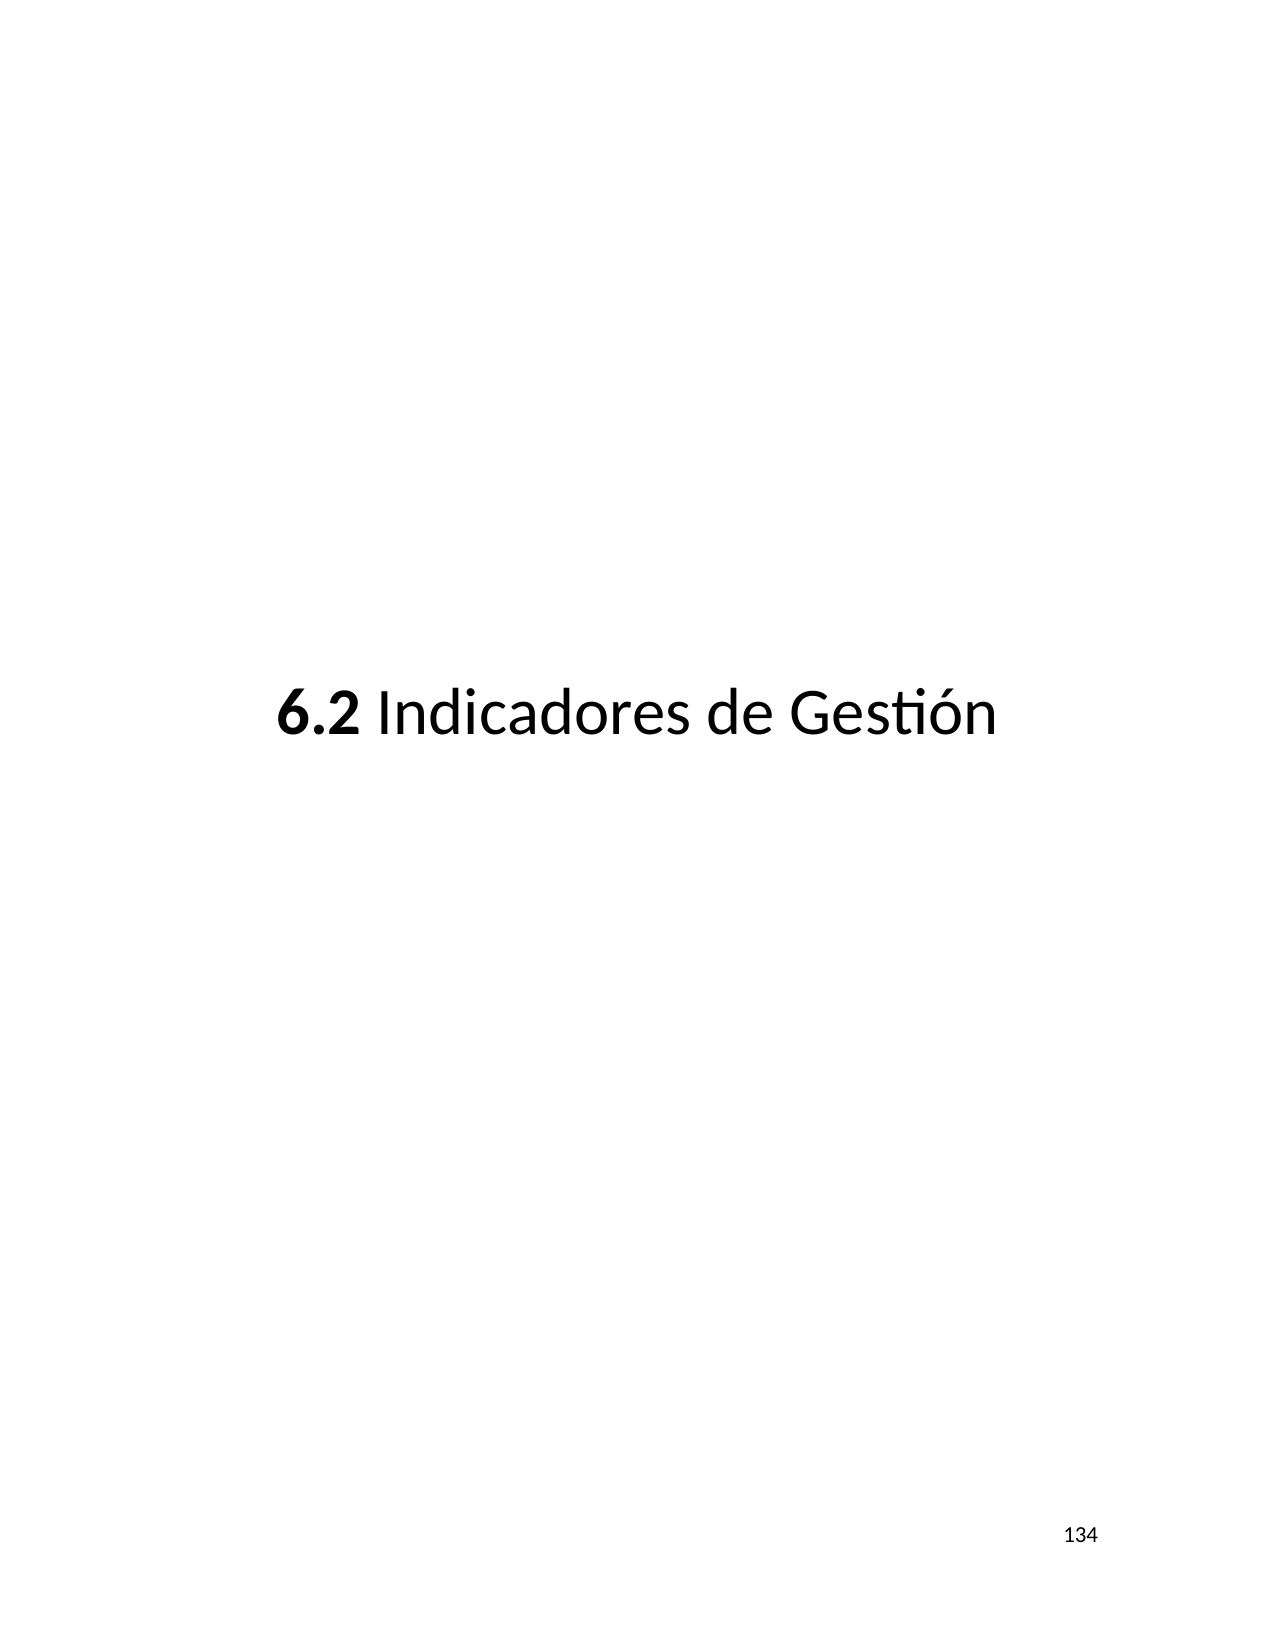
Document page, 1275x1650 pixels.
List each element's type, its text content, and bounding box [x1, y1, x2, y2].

text 6.2 Indicadores de Gestión [177, 670, 1098, 751]
